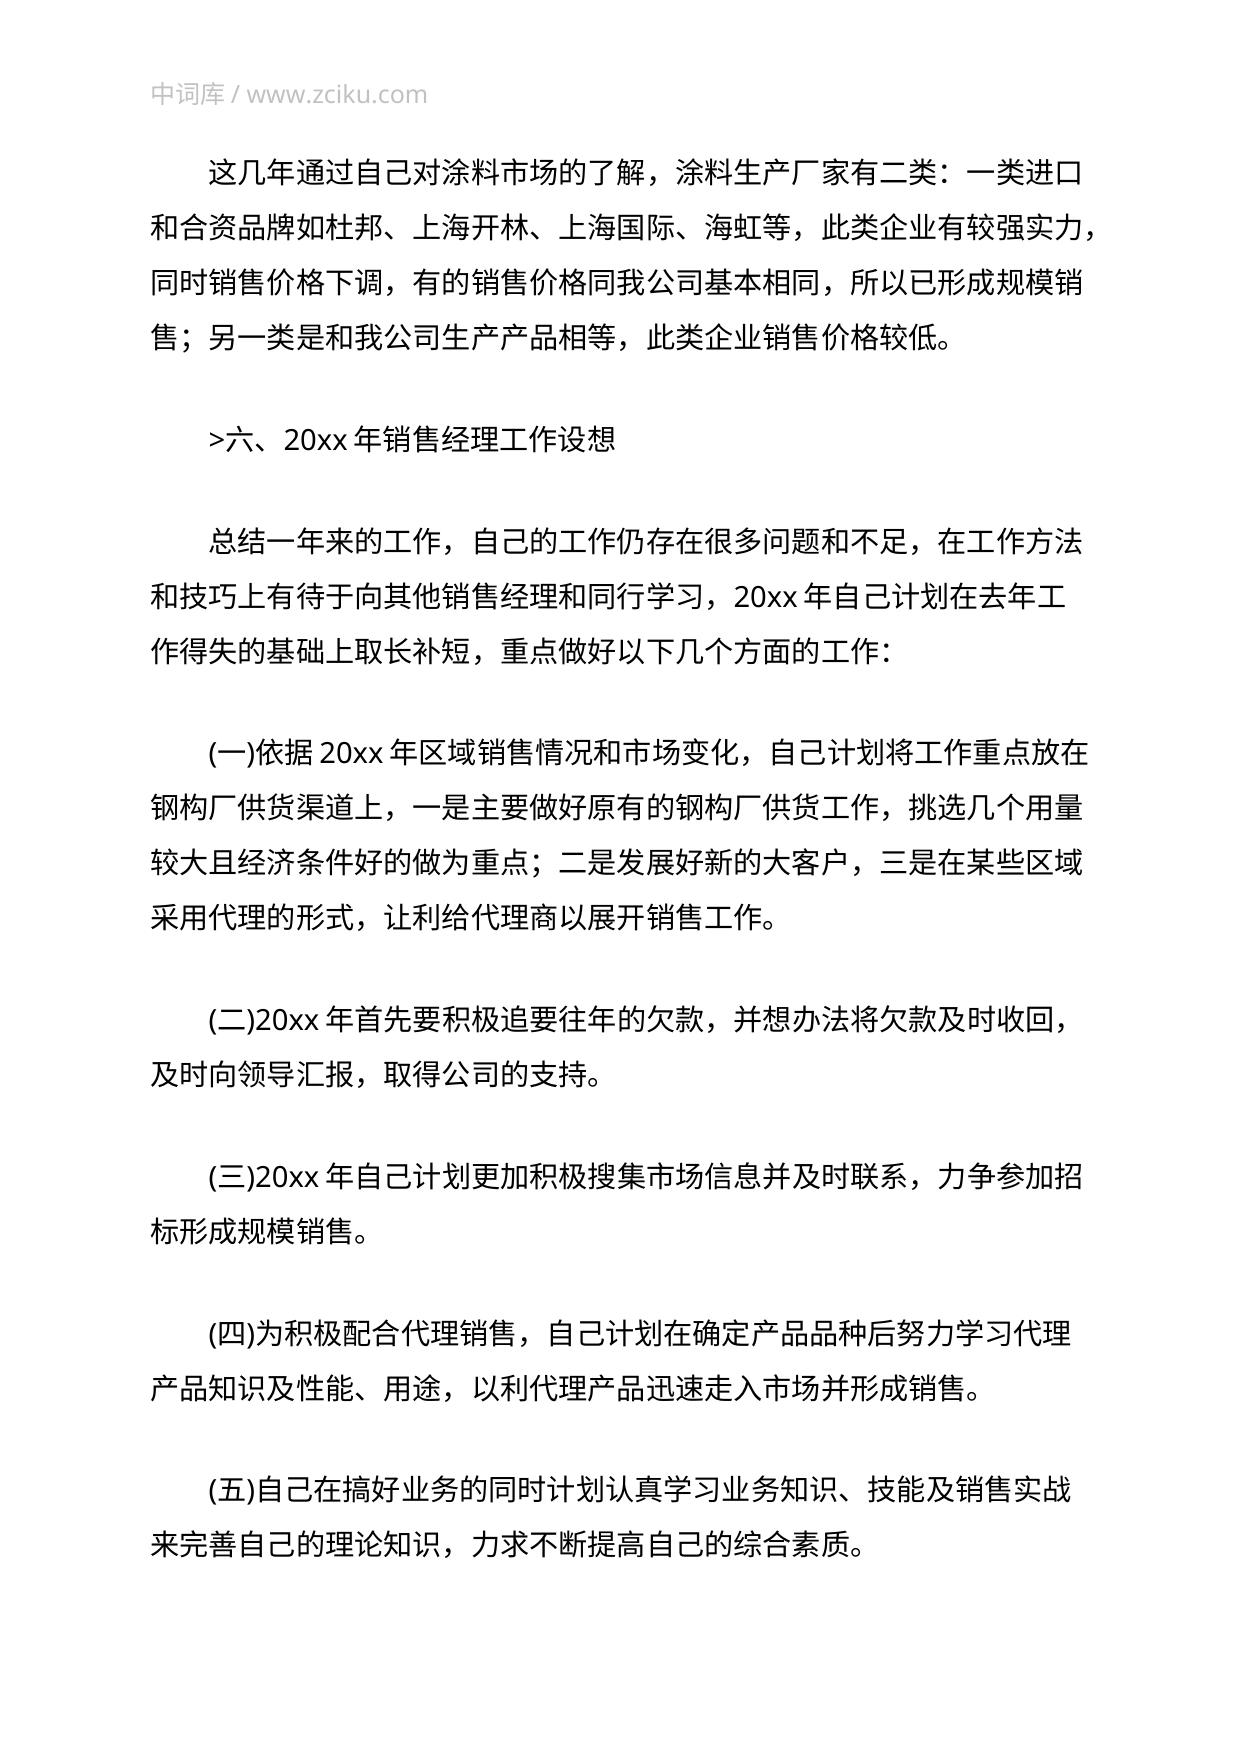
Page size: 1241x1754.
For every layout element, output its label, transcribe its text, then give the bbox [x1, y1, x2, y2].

text (一)依据20xx年区域销售情况和市场变化，自己计划将工作重点放在钢构厂供货渠道上，一是主要做好原有的钢构厂供货工作，挑选几个用量较大且经济条件好的做为重点；二是发展好新的大客户，三是在某些区域采用代理的形式，让利给代理商以展开销售工作。 [150, 730, 1090, 937]
text (五)自己在搞好业务的同时计划认真学习业务知识、技能及销售实战来完善自己的理论知识，力求不断提高自己的综合素质。 [150, 1467, 1090, 1564]
text (三)20xx年自己计划更加积极搜集市场信息并及时联系，力争参加招标形成规模销售。 [150, 1153, 1090, 1251]
text (二)20xx年首先要积极追要往年的欠款，并想办法将欠款及时收回，及时向领导汇报，取得公司的支持。 [150, 997, 1090, 1094]
text >六、20xx年销售经理工作设想 [150, 416, 1090, 459]
text 总结一年来的工作，自己的工作仍存在很多问题和不足，在工作方法和技巧上有待于向其他销售经理和同行学习，20xx年自己计划在去年工作得失的基础上取长补短，重点做好以下几个方面的工作： [150, 518, 1090, 671]
text 这几年通过自己对涂料市场的了解，涂料生产厂家有二类：一类进口和合资品牌如杜邦、上海开林、上海国际、海虹等，此类企业有较强实力，同时销售价格下调，有的销售价格同我公司基本相同，所以已形成规模销售；另一类是和我公司生产产品相等，此类企业销售价格较低。 [150, 150, 1090, 357]
text (四)为积极配合代理销售，自己计划在确定产品品种后努力学习代理产品知识及性能、用途，以利代理产品迅速走入市场并形成销售。 [150, 1310, 1090, 1407]
